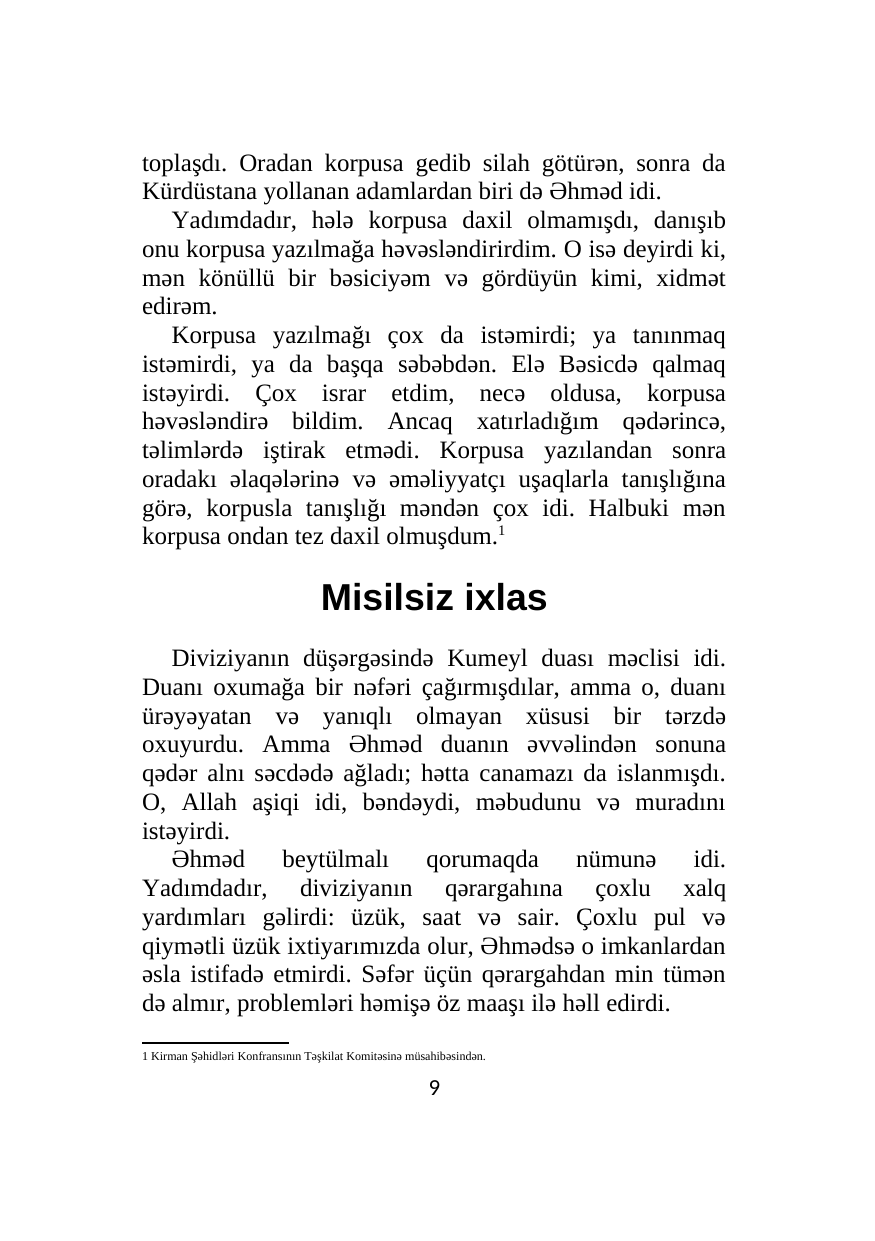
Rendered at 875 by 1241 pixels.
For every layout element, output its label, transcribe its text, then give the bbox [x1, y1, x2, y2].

text Əhməd beytülmalı qorumaqda nümunə idi. Yadımdadır, diviziyanın qərargahına çoxlu xalq yardımları gəlirdi: üzük, saat və sair. Çoxlu pul və qiymətli üzük ixtiyarımızda olur, Əhmədsə o imkanlardan əsla istifadə etmirdi. Səfər üçün qərargahdan min tümən də almır, problemləri həmişə öz maaşı ilə həll edirdi. [142, 844, 726, 1017]
subtitle Misilsiz ixlas [142, 575, 726, 618]
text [142, 148, 726, 205]
text Diviziyanın düşərgəsində Kumeyl duası məclisi idi. Duanı oxumağa bir nəfəri çağırmışdılar, amma o, duanı ürəyəyatan və yanıqlı olmayan xüsusi bir tərzdə oxuyurdu. Amma Əhməd duanın əvvəlindən sonuna qədər alnı səcdədə ağladı; hətta canamazı da islanmışdı. O, Allah aşiqi idi, bəndəydi, məbudunu və muradını istəyirdi. [142, 643, 726, 844]
text Korpusa yazılmağı çox da istəmirdi; ya tanınmaq istəmirdi, ya da başqa səbəbdən. Elə Bəsicdə qalmaq istəyirdi. Çox israr etdim, necə oldusa, korpusa həvəsləndirə bildim. Ancaq xatırladığım qədərincə, təlimlərdə iştirak etmədi. Korpusa yazılandan sonra oradakı əlaqələrinə və əməliyyatçı uşaqlarla tanışlığına görə, korpusla tanışlığı məndən çox idi. Halbuki mən korpusa ondan tez daxil olmuşdum. [142, 320, 726, 550]
text Yadımdadır, hələ korpusa daxil olmamışdı, danışıb onu korpusa yazılmağa həvəsləndirirdim. O isə deyirdi ki, mən könüllü bir bəsiciyəm və gördüyün kimi, xidmət edirəm. [142, 205, 726, 320]
